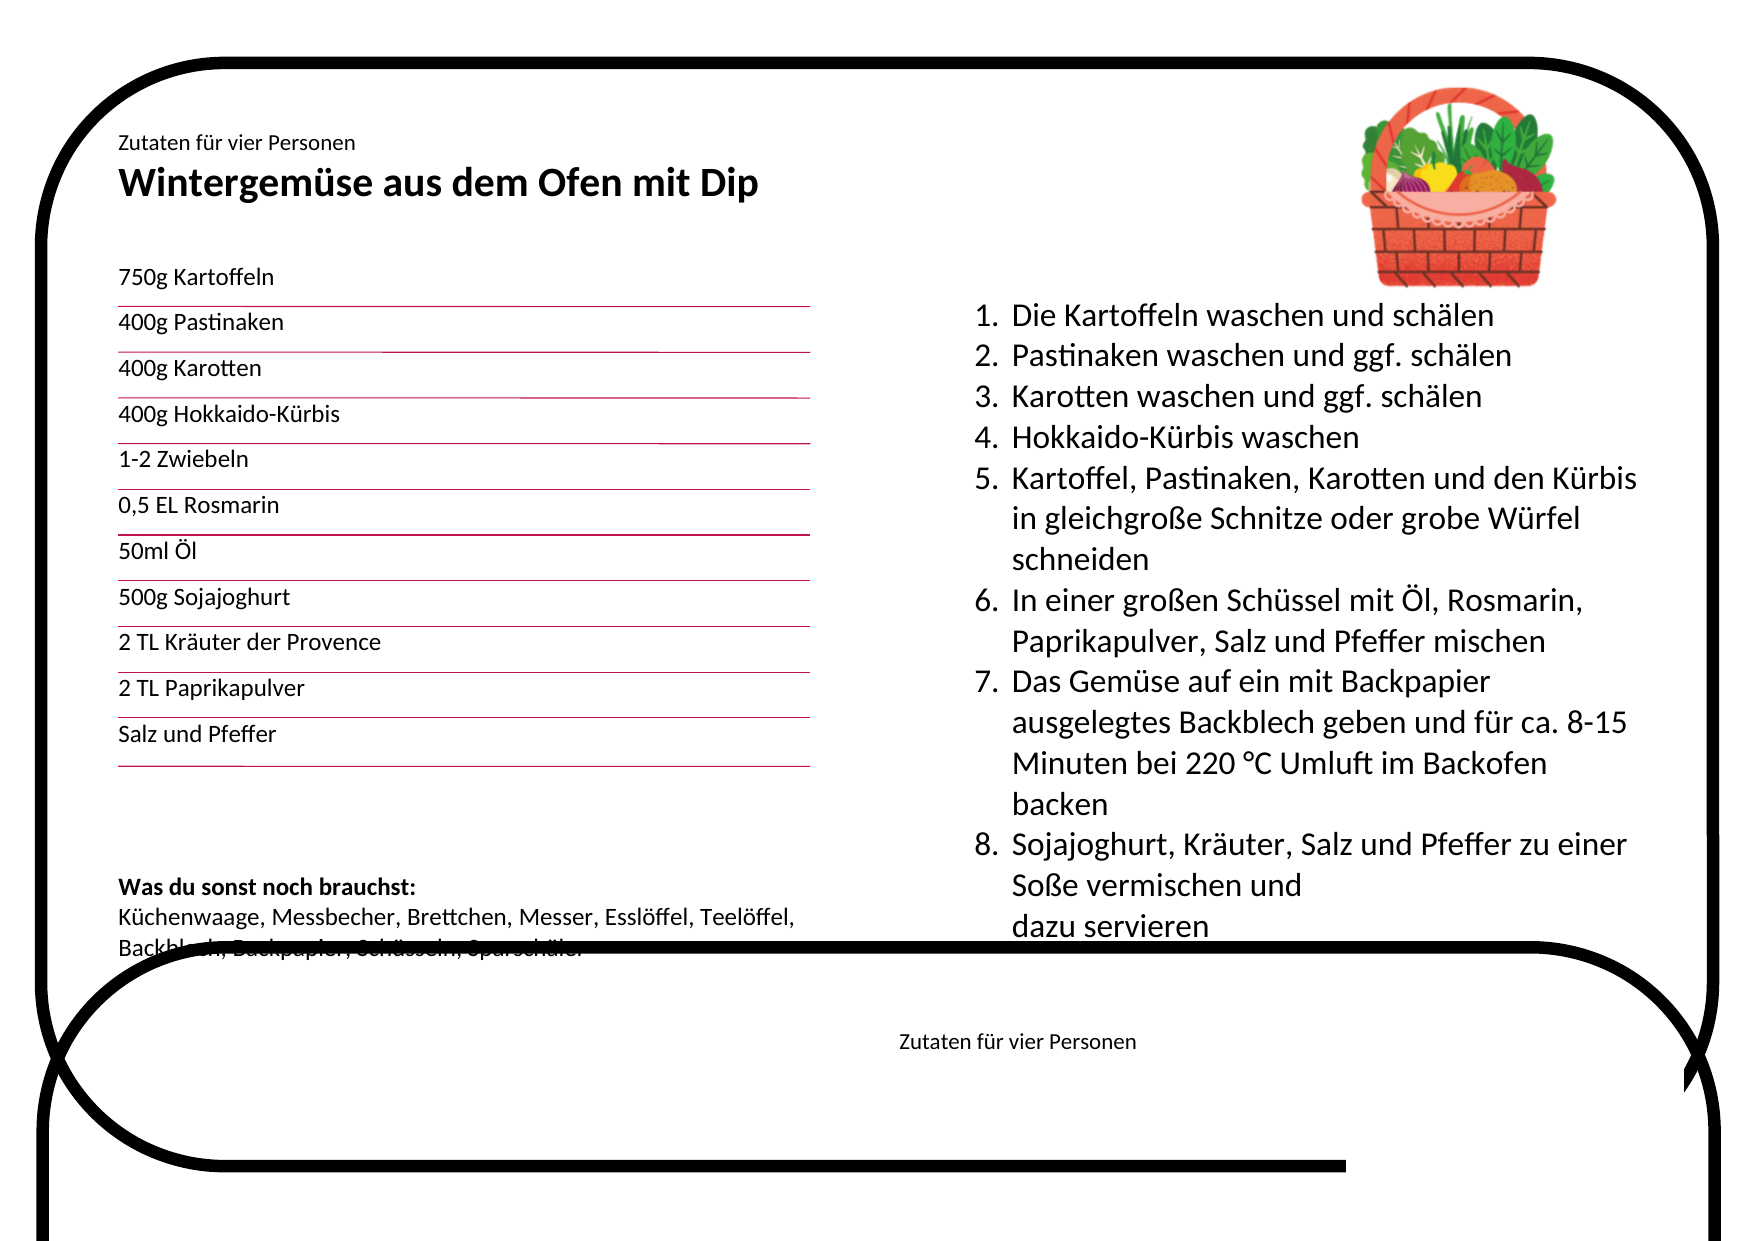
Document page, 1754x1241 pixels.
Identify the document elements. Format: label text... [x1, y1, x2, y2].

text 750g Kartoffeln [118, 261, 862, 291]
list Die Kartoffeln waschen und schälen [974, 294, 1651, 334]
text 400g Hokkaido-Kürbis [118, 398, 862, 428]
picture [1359, 81, 1565, 293]
text Zutaten für vier Personen [118, 128, 862, 156]
text Wintergemüse aus dem Ofen mit Dip [118, 156, 862, 207]
list Pastinaken waschen und ggf. schälen [974, 334, 1651, 375]
text Küchenwaage, Messbecher, Brettchen, Messer, Esslöffel, Teelöffel, Backblech, Backpapier, Schüsseln, Sparschäler [118, 901, 862, 962]
text 1-2 Zwiebeln [118, 444, 862, 474]
text 0,5 EL Rosmarin [118, 489, 862, 520]
text 50ml Öl [118, 535, 862, 566]
text Zutaten für vier Personen [899, 1027, 1346, 1055]
list Kartoffel, Pastinaken, Karotten und den Kürbis in gleichgroße Schnitze oder grobe Würfel schneiden [974, 457, 1651, 579]
list In einer großen Schüssel mit Öl, Rosmarin, Paprikapulver, Salz und Pfeffer mischen [974, 579, 1651, 660]
list Sojajoghurt, Kräuter, Salz und Pfeffer zu einer Soße vermischen und dazu servieren [974, 823, 1651, 941]
text Salz und Pfeffer [118, 718, 862, 748]
text Was du sonst noch brauchst: [118, 871, 825, 901]
list Karotten waschen und ggf. schälen [974, 375, 1651, 416]
text 400g Pastinaken [118, 306, 862, 337]
text 2 TL Kräuter der Provence [118, 627, 862, 657]
text 2 TL Paprikapulver [118, 672, 862, 703]
list Das Gemüse auf ein mit Backpapier ausgelegtes Backblech geben und für ca. 8-15 Minuten bei 220 °C Umluft im Backofen backen [974, 660, 1651, 823]
text 400g Karotten [118, 352, 862, 383]
list Hokkaido-Kürbis waschen [974, 416, 1651, 457]
text 500g Sojajoghurt [118, 581, 862, 611]
